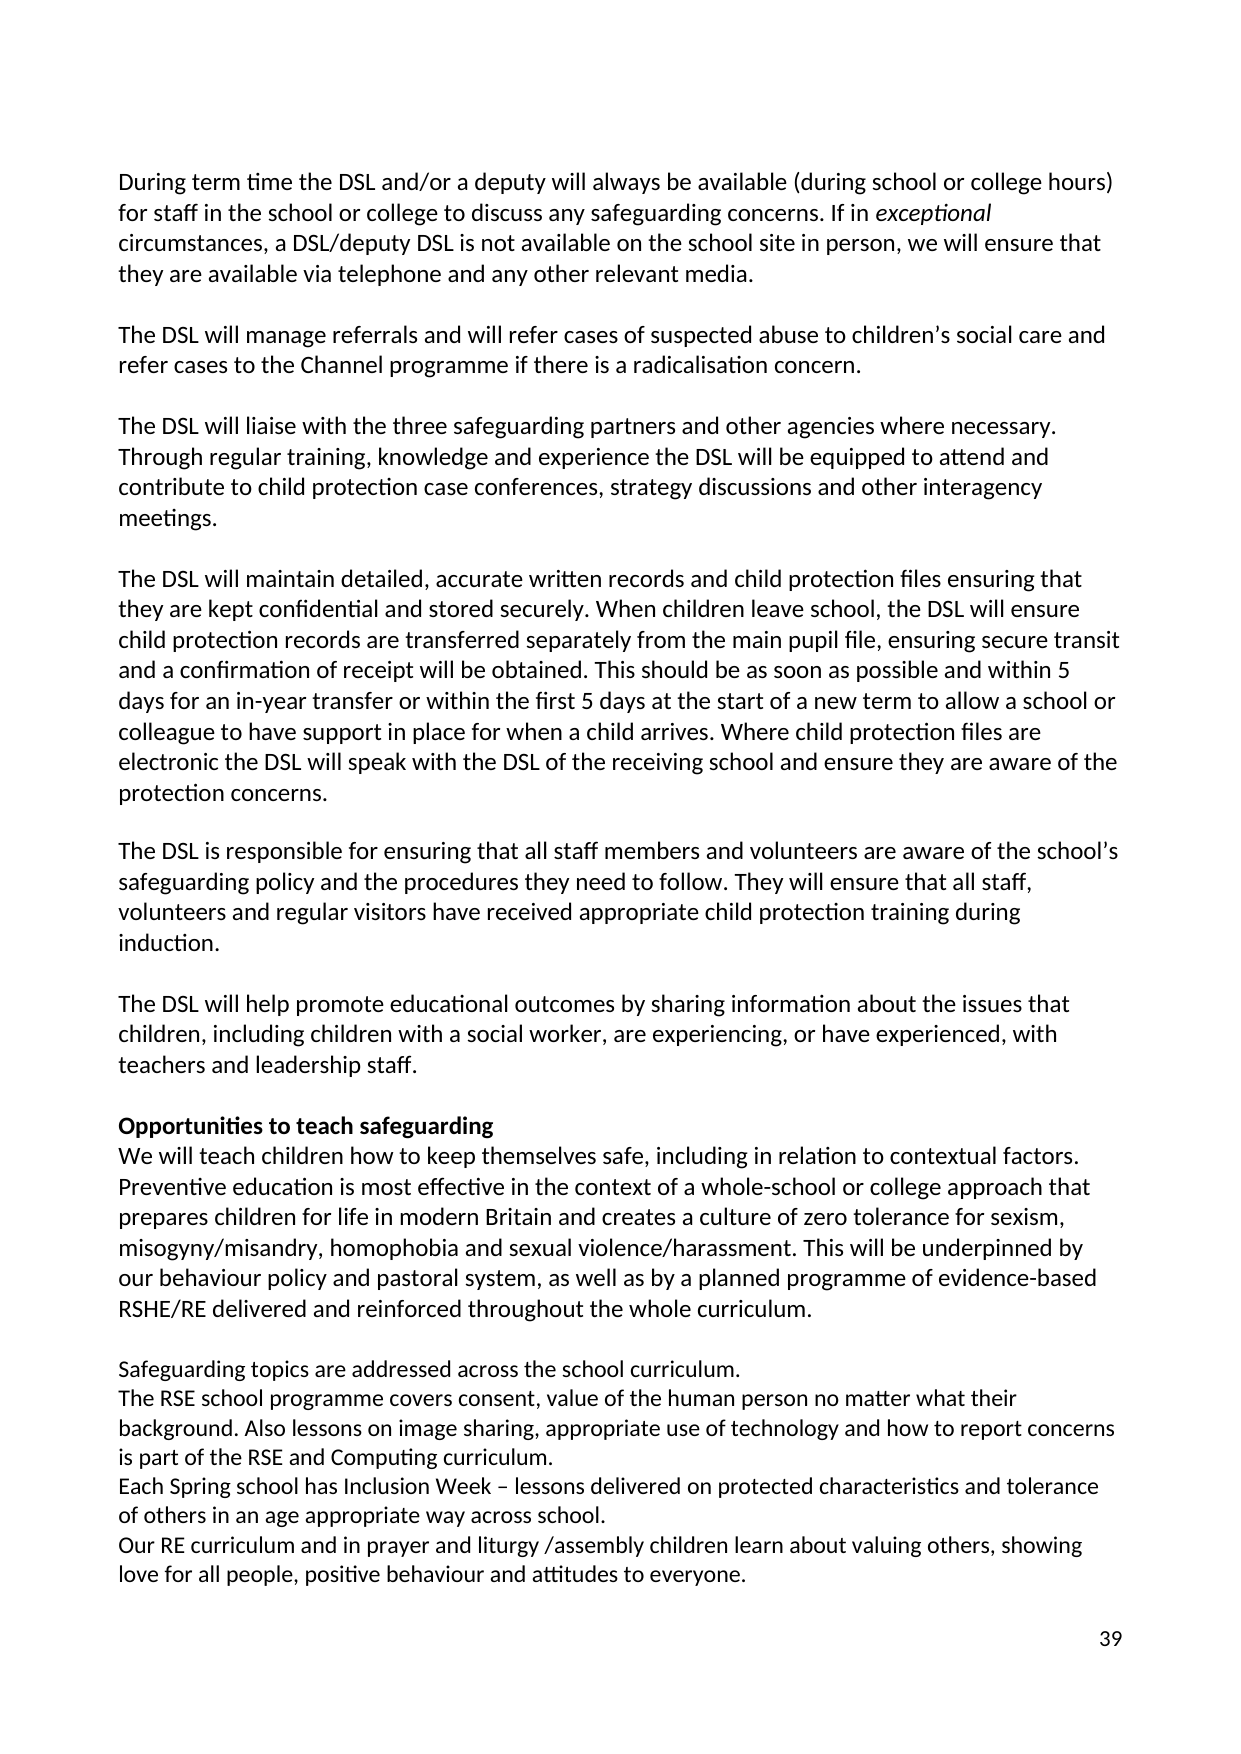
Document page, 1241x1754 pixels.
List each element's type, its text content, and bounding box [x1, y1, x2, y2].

text Our RE curriculum and in prayer and liturgy /assembly children learn about valuing others, showing love for all people, positive behaviour and attitudes to everyone. [118, 1530, 1122, 1588]
text Opportunities to teach safeguarding [118, 1110, 1122, 1141]
text The DSL is responsible for ensuring that all staff members and volunteers are aware of the school’s safeguarding policy and the procedures they need to follow. They will ensure that all staff, volunteers and regular visitors have received appropriate child protection training during induction. [118, 835, 1122, 957]
text Preventive education is most effective in the context of a whole-school or college approach that prepares children for life in modern Britain and creates a culture of zero tolerance for sexism, misogyny/misandry, homophobia and sexual violence/harassment. This will be underpinned by our behaviour policy and pastoral system, as well as by a planned programme of evidence-based RSHE/RE delivered and reinforced throughout the whole curriculum. [118, 1171, 1122, 1324]
text The DSL will help promote educational outcomes by sharing information about the issues that children, including children with a social worker, are experiencing, or have experienced, with teachers and leadership staff. [118, 988, 1122, 1079]
text The DSL will manage referrals and will refer cases of suspected abuse to children’s social care and refer cases to the Channel programme if there is a radicalisation concern. [118, 319, 1122, 380]
text We will teach children how to keep themselves safe, including in relation to contextual factors. [118, 1141, 1122, 1171]
text During term time the DSL and/or a deputy will always be available (during school or college hours) for staff in the school or college to discuss any safeguarding concerns. If in exceptional circumstances, a DSL/deputy DSL is not available on the school site in person, we will ensure that they are available via telephone and any other relevant media. [118, 166, 1122, 288]
text The DSL will maintain detailed, accurate written records and child protection files ensuring that they are kept confidential and stored securely. When children leave school, the DSL will ensure child protection records are transferred separately from the main pupil file, ensuring secure transit and a confirmation of receipt will be obtained. This should be as soon as possible and within 5 days for an in-year transfer or within the first 5 days at the start of a new term to allow a school or colleague to have support in place for when a child arrives. Where child protection files are electronic the DSL will speak with the DSL of the receiving school and ensure they are aware of the protection concerns. [118, 563, 1122, 807]
text The RSE school programme covers consent, value of the human person no matter what their background. Also lessons on image sharing, appropriate use of technology and how to report concerns is part of the RSE and Computing curriculum. Each Spring school has Inclusion Week – lessons delivered on protected characteristics and tolerance of others in an age appropriate way across school. [118, 1383, 1122, 1530]
text The DSL will liaise with the three safeguarding partners and other agencies where necessary. Through regular training, knowledge and experience the DSL will be equipped to attend and contribute to child protection case conferences, strategy discussions and other interagency meetings. [118, 411, 1122, 533]
text Safeguarding topics are addressed across the school curriculum. [118, 1354, 1122, 1383]
